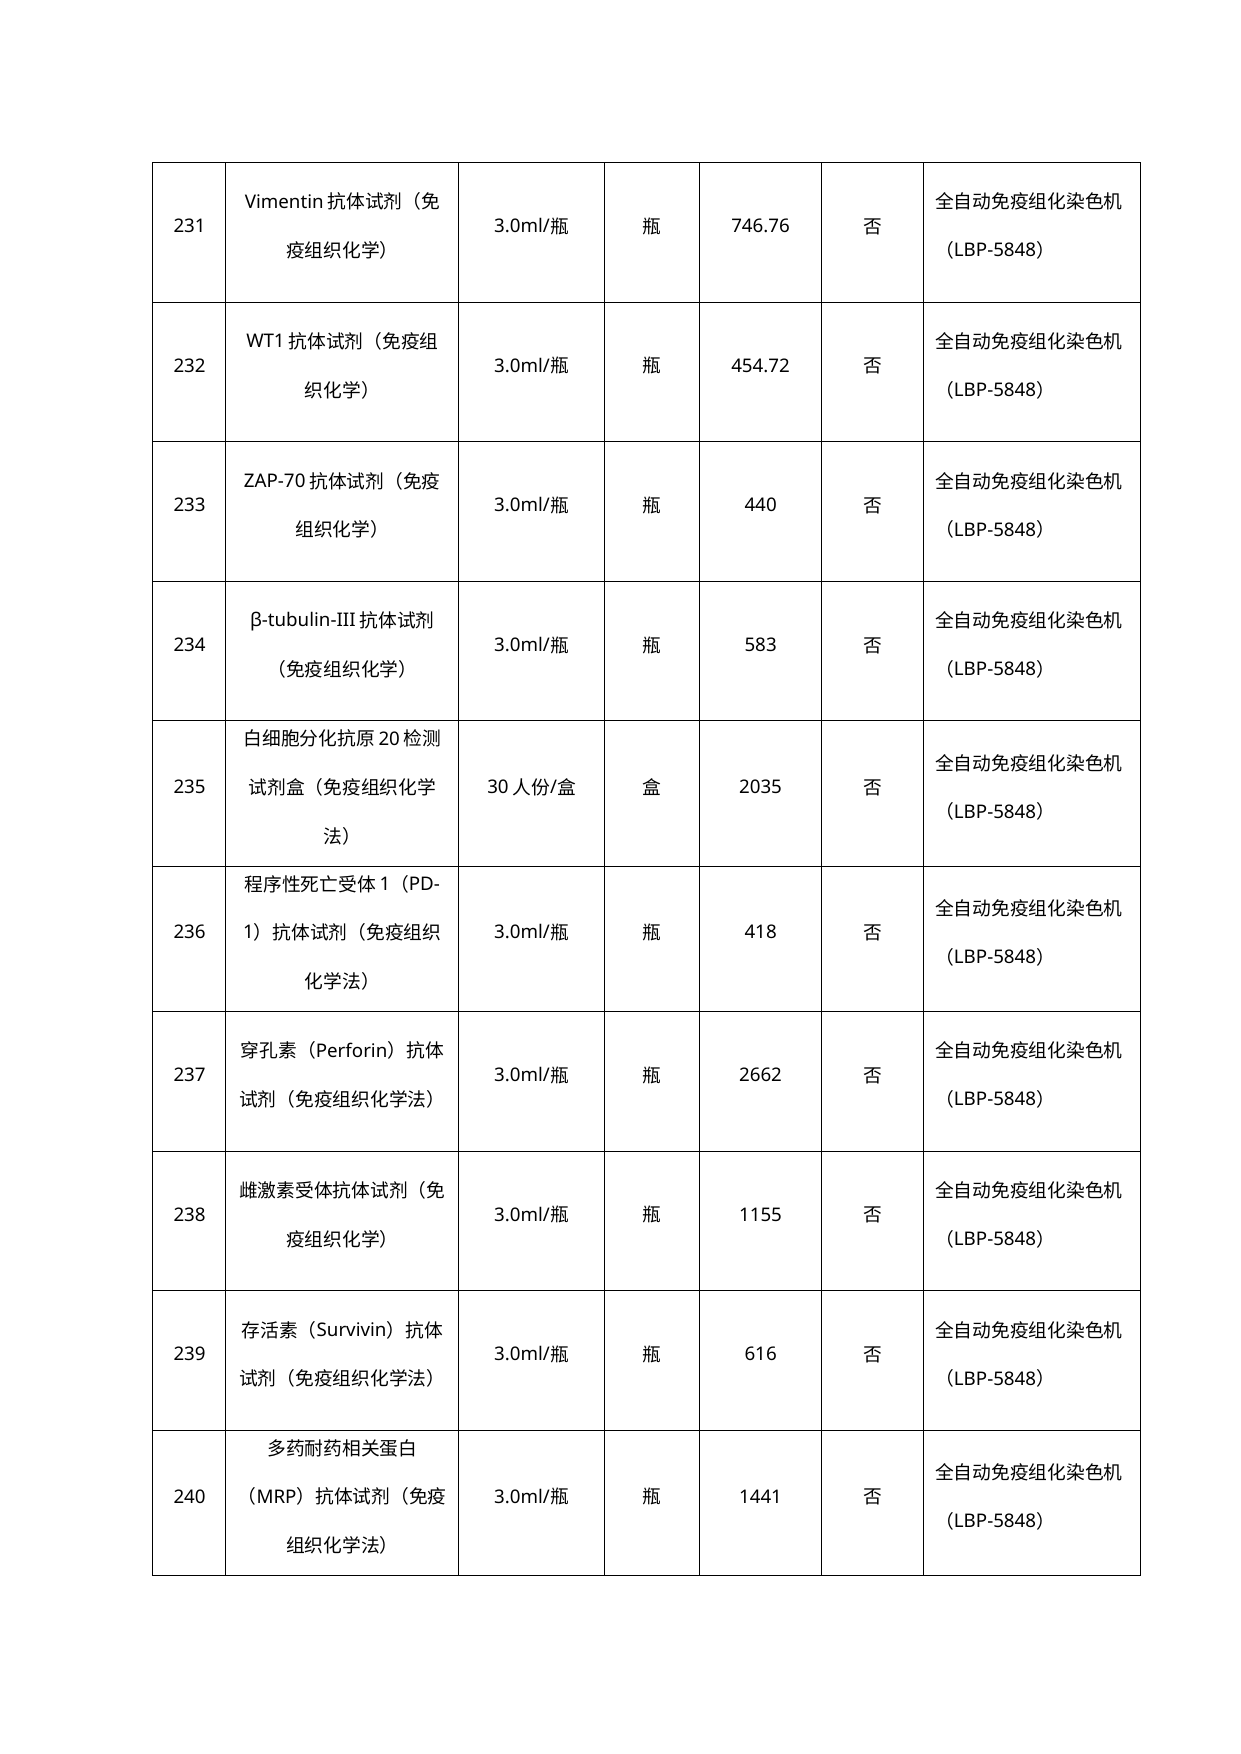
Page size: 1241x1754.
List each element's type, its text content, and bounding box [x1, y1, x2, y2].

table_cell 3.0ml/瓶 [459, 1431, 604, 1575]
table_cell 雌激素受体抗体试剂（免疫组织化学） [226, 1152, 458, 1290]
table_cell 否 [822, 1291, 923, 1430]
table_cell 3.0ml/瓶 [459, 1152, 604, 1290]
table_cell 程序性死亡受体1（PD-1）抗体试剂（免疫组织化学法） [226, 867, 458, 1011]
table_cell 237 [153, 1012, 225, 1151]
table_cell 3.0ml/瓶 [459, 867, 604, 1011]
table_cell 2035 [700, 721, 821, 866]
table_cell Vimentin抗体试剂（免疫组织化学） [226, 163, 458, 302]
table_cell 白细胞分化抗原20检测试剂盒（免疫组织化学法） [226, 721, 458, 866]
table_cell 240 [153, 1431, 225, 1575]
table_cell 454.72 [700, 303, 821, 441]
table_cell 否 [822, 1012, 923, 1151]
table_cell 418 [700, 867, 821, 1011]
table_cell 235 [153, 721, 225, 866]
table_cell 全自动免疫组化染色机（LBP-5848） [924, 582, 1140, 720]
table_cell 瓶 [605, 1431, 699, 1575]
table_cell 全自动免疫组化染色机（LBP-5848） [924, 303, 1140, 441]
table_cell 583 [700, 582, 821, 720]
table_cell 全自动免疫组化染色机（LBP-5848） [924, 1152, 1140, 1290]
table_cell 否 [822, 303, 923, 441]
table_cell 2662 [700, 1012, 821, 1151]
table_cell WT1抗体试剂（免疫组织化学） [226, 303, 458, 441]
table_cell 238 [153, 1152, 225, 1290]
table_cell 瓶 [605, 442, 699, 581]
table_cell 231 [153, 163, 225, 302]
table_cell 瓶 [605, 1291, 699, 1430]
table_cell 瓶 [605, 582, 699, 720]
table_cell 否 [822, 163, 923, 302]
table_cell 穿孔素（Perforin）抗体试剂（免疫组织化学法） [226, 1012, 458, 1151]
table_cell 3.0ml/瓶 [459, 1012, 604, 1151]
table_cell 瓶 [605, 303, 699, 441]
table_cell 全自动免疫组化染色机（LBP-5848） [924, 442, 1140, 581]
table_cell 3.0ml/瓶 [459, 303, 604, 441]
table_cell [924, 1431, 1140, 1575]
table_cell 236 [153, 867, 225, 1011]
table_cell β-tubulin-III抗体试剂（免疫组织化学） [226, 582, 458, 720]
table_cell 746.76 [700, 163, 821, 302]
table_cell 瓶 [605, 867, 699, 1011]
table_cell 3.0ml/瓶 [459, 163, 604, 302]
table_cell 多药耐药相关蛋白（MRP）抗体试剂（免疫组织化学法） [226, 1431, 458, 1575]
table_cell 全自动免疫组化染色机（LBP-5848） [924, 721, 1140, 866]
table_cell 616 [700, 1291, 821, 1430]
table_cell 440 [700, 442, 821, 581]
table_cell 3.0ml/瓶 [459, 442, 604, 581]
table_cell 3.0ml/瓶 [459, 1291, 604, 1430]
table_cell 全自动免疫组化染色机（LBP-5848） [924, 1291, 1140, 1430]
table_cell 瓶 [605, 1012, 699, 1151]
table_cell 否 [822, 442, 923, 581]
table_cell 30人份/盒 [459, 721, 604, 866]
table_cell 否 [822, 1152, 923, 1290]
table_cell 否 [822, 867, 923, 1011]
table_cell 存活素（Survivin）抗体试剂（免疫组织化学法） [226, 1291, 458, 1430]
table_cell 1441 [700, 1431, 821, 1575]
table_cell ZAP-70抗体试剂（免疫组织化学） [226, 442, 458, 581]
table_cell 234 [153, 582, 225, 720]
table_cell 全自动免疫组化染色机（LBP-5848） [924, 867, 1140, 1011]
table_cell 盒 [605, 721, 699, 866]
table_cell 否 [822, 582, 923, 720]
table_cell 232 [153, 303, 225, 441]
table_cell 1155 [700, 1152, 821, 1290]
table_cell 否 [822, 721, 923, 866]
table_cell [924, 163, 1140, 302]
table_cell 瓶 [605, 1152, 699, 1290]
table_cell 3.0ml/瓶 [459, 582, 604, 720]
table_cell 全自动免疫组化染色机（LBP-5848） [924, 1012, 1140, 1151]
table_cell 233 [153, 442, 225, 581]
table_cell 否 [822, 1431, 923, 1575]
table_cell 瓶 [605, 163, 699, 302]
table_cell 239 [153, 1291, 225, 1430]
